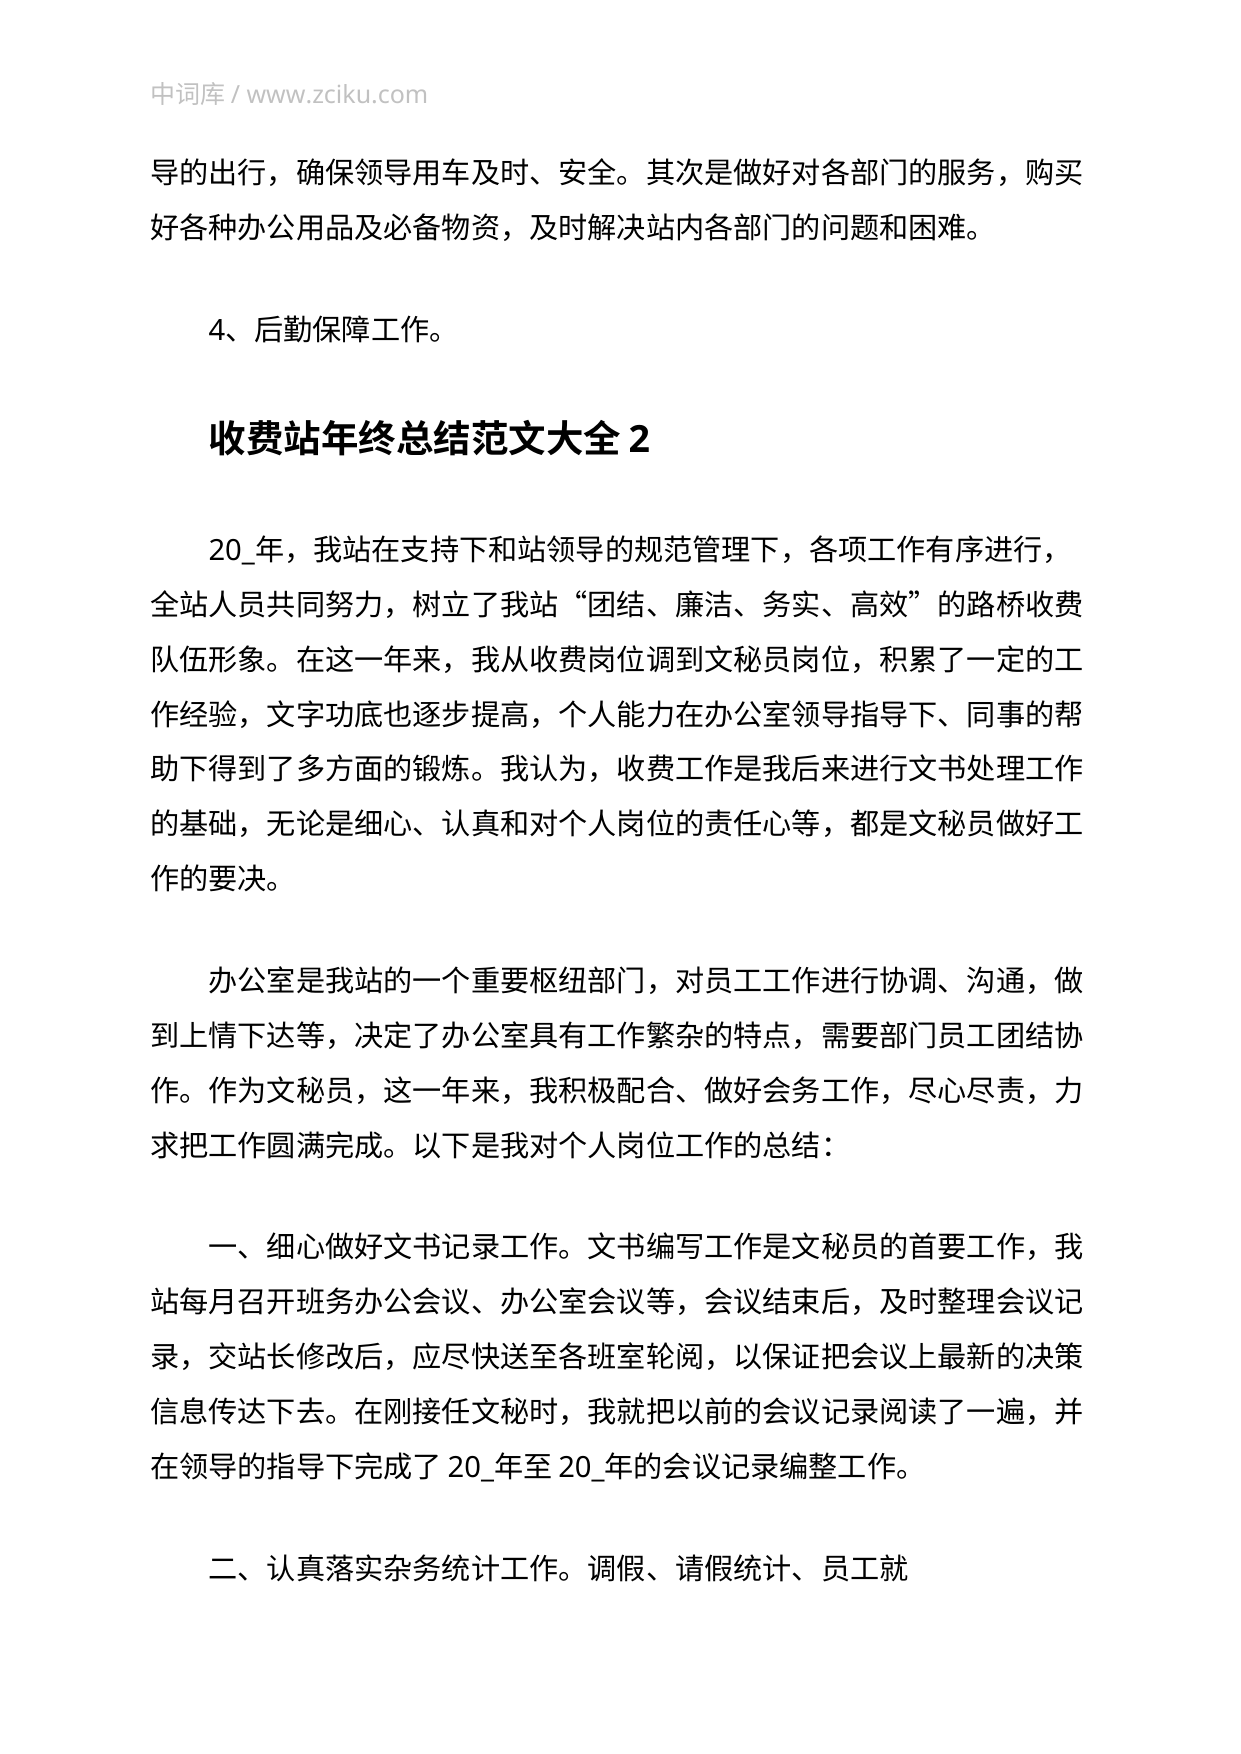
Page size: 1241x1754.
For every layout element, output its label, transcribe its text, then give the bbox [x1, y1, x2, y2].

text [150, 150, 1090, 247]
text 4、后勤保障工作。 [150, 307, 1090, 349]
text 20_年，我站在支持下和站领导的规范管理下，各项工作有序进行，全站人员共同努力，树立了我站“团结、廉洁、务实、高效”的路桥收费队伍形象。在这一年来，我从收费岗位调到文秘员岗位，积累了一定的工作经验，文字功底也逐步提高，个人能力在办公室领导指导下、同事的帮助下得到了多方面的锻炼。我认为，收费工作是我后来进行文书处理工作的基础，无论是细心、认真和对个人岗位的责任心等，都是文秘员做好工作的要决。 [150, 526, 1090, 898]
text 二、认真落实杂务统计工作。调假、请假统计、员工就 [150, 1546, 1090, 1588]
text 一、细心做好文书记录工作。文书编写工作是文秘员的首要工作，我站每月召开班务办公会议、办公室会议等，会议结束后，及时整理会议记录，交站长修改后，应尽快送至各班室轮阅，以保证把会议上最新的决策信息传达下去。在刚接任文秘时，我就把以前的会议记录阅读了一遍，并在领导的指导下完成了20_年至20_年的会议记录编整工作。 [150, 1224, 1090, 1486]
text 办公室是我站的一个重要枢纽部门，对员工工作进行协调、沟通，做到上情下达等，决定了办公室具有工作繁杂的特点，需要部门员工团结协作。作为文秘员，这一年来，我积极配合、做好会务工作，尽心尽责，力求把工作圆满完成。以下是我对个人岗位工作的总结： [150, 957, 1090, 1164]
text 收费站年终总结范文大全2 [150, 409, 1090, 463]
